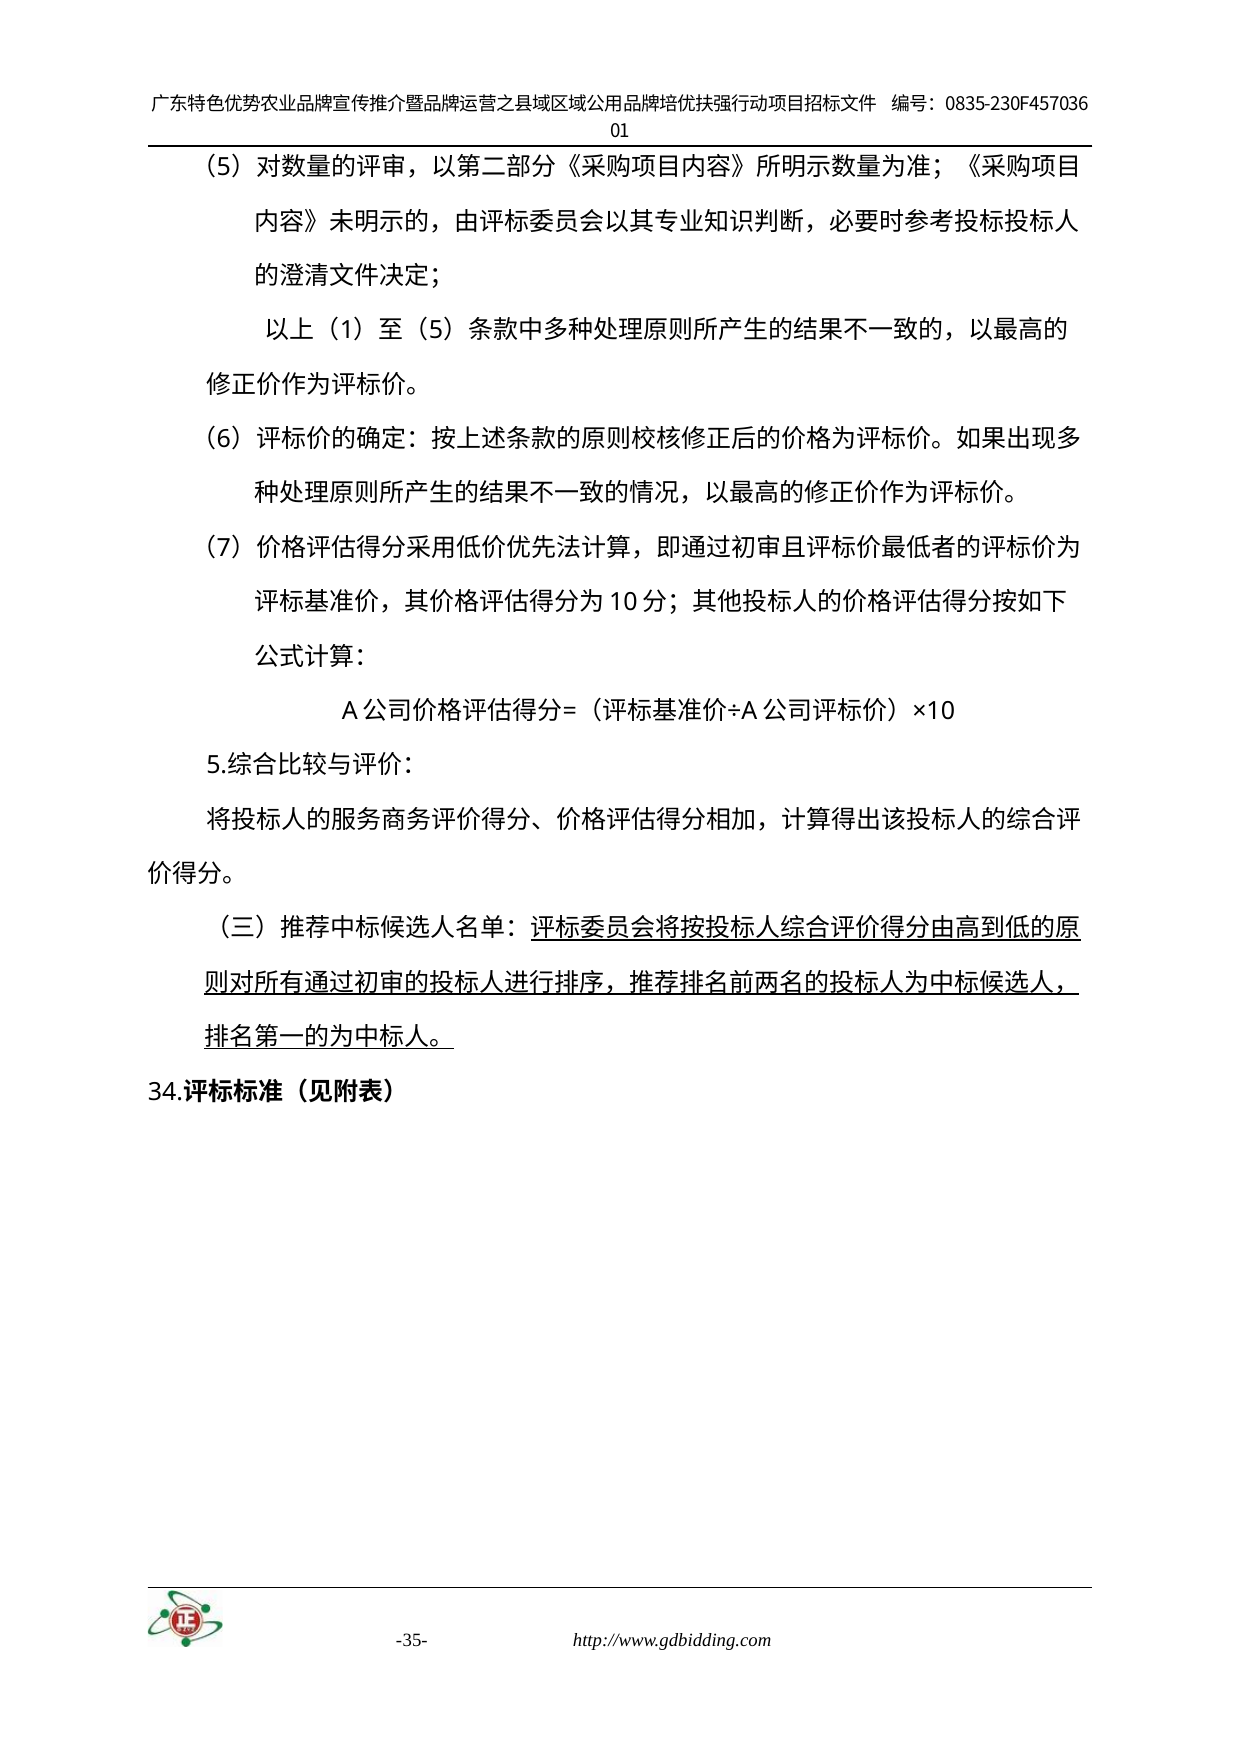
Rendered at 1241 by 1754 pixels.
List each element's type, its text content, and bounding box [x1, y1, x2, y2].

text 5.综合比较与评价： [148, 745, 1092, 781]
text 以上（1）至（5）条款中多种处理原则所产生的结果不一致的，以最高的修正价作为评标价。 [206, 310, 1092, 400]
text （6）评标价的确定：按上述条款的原则校核修正后的价格为评标价。如果出现多种处理原则所产生的结果不一致的情况，以最高的修正价作为评标价。 [191, 418, 1092, 509]
text A公司价格评估得分=（评标基准价÷A公司评标价）×10 [204, 690, 1092, 727]
text 34.评标标准（见附表） [148, 1071, 1092, 1107]
picture [147, 1590, 223, 1647]
text （5）对数量的评审，以第二部分《采购项目内容》所明示数量为准；《采购项目内容》未明示的，由评标委员会以其专业知识判断，必要时参考投标投标人的澄清文件决定； [191, 147, 1092, 292]
text （7）价格评估得分采用低价优先法计算，即通过初审且评标价最低者的评标价为评标基准价，其价格评估得分为10分；其他投标人的价格评估得分按如下公式计算： [191, 527, 1092, 672]
text 将投标人的服务商务评价得分、价格评估得分相加，计算得出该投标人的综合评价得分。 [148, 799, 1092, 890]
text （三）推荐中标候选人名单：评标委员会将按投标人综合评价得分由高到低的原则对所有通过初审的投标人进行排序，推荐排名前两名的投标人为中标候选人，排名第一的为中标人。 [204, 908, 1092, 1053]
